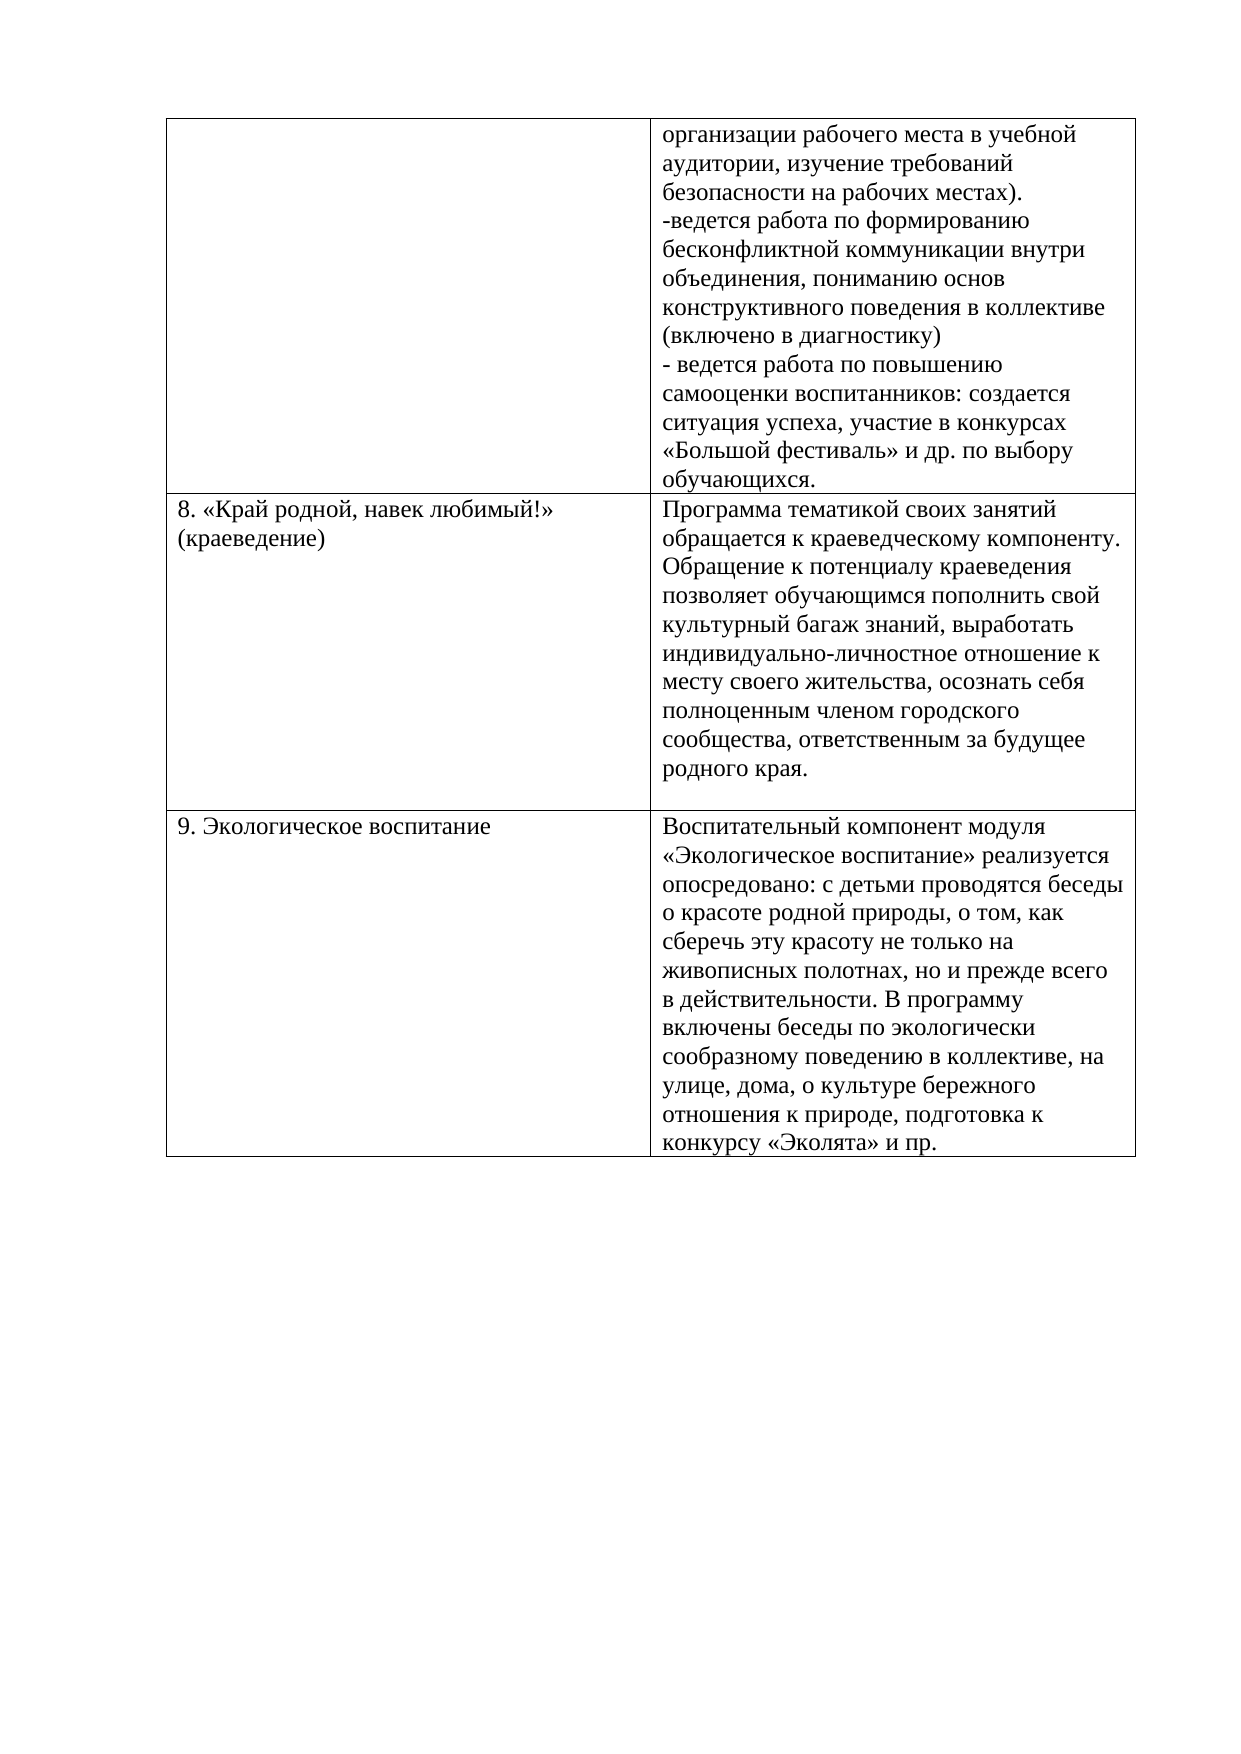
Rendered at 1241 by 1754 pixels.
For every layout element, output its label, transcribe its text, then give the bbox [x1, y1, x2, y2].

table_cell 8. «Край родной, навек любимый!» (краеведение) [167, 494, 650, 810]
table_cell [651, 119, 1135, 493]
table_cell Воспитательный компонент модуля «Экологическое воспитание» реализуется опосредовано: с детьми проводятся беседы о красоте родной природы, о том, как сберечь эту красоту не только на живописных полотнах, но и прежде всего в действительности. В программу включены беседы по экологически сообразному поведению в коллективе, на улице, дома, о культуре бережного отношения к природе, подготовка к конкурсу «Эколята» и пр. [651, 811, 1135, 1156]
table_cell 9. Экологическое воспитание [167, 811, 650, 1156]
table_cell Программа тематикой своих занятий обращается к краеведческому компоненту. Обращение к потенциалу краеведения позволяет обучающимся пополнить свой культурный багаж знаний, выработать индивидуально-личностное отношение к месту своего жительства, осознать себя полноценным членом городского сообщества, ответственным за будущее родного края. [651, 494, 1135, 810]
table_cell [167, 119, 650, 493]
